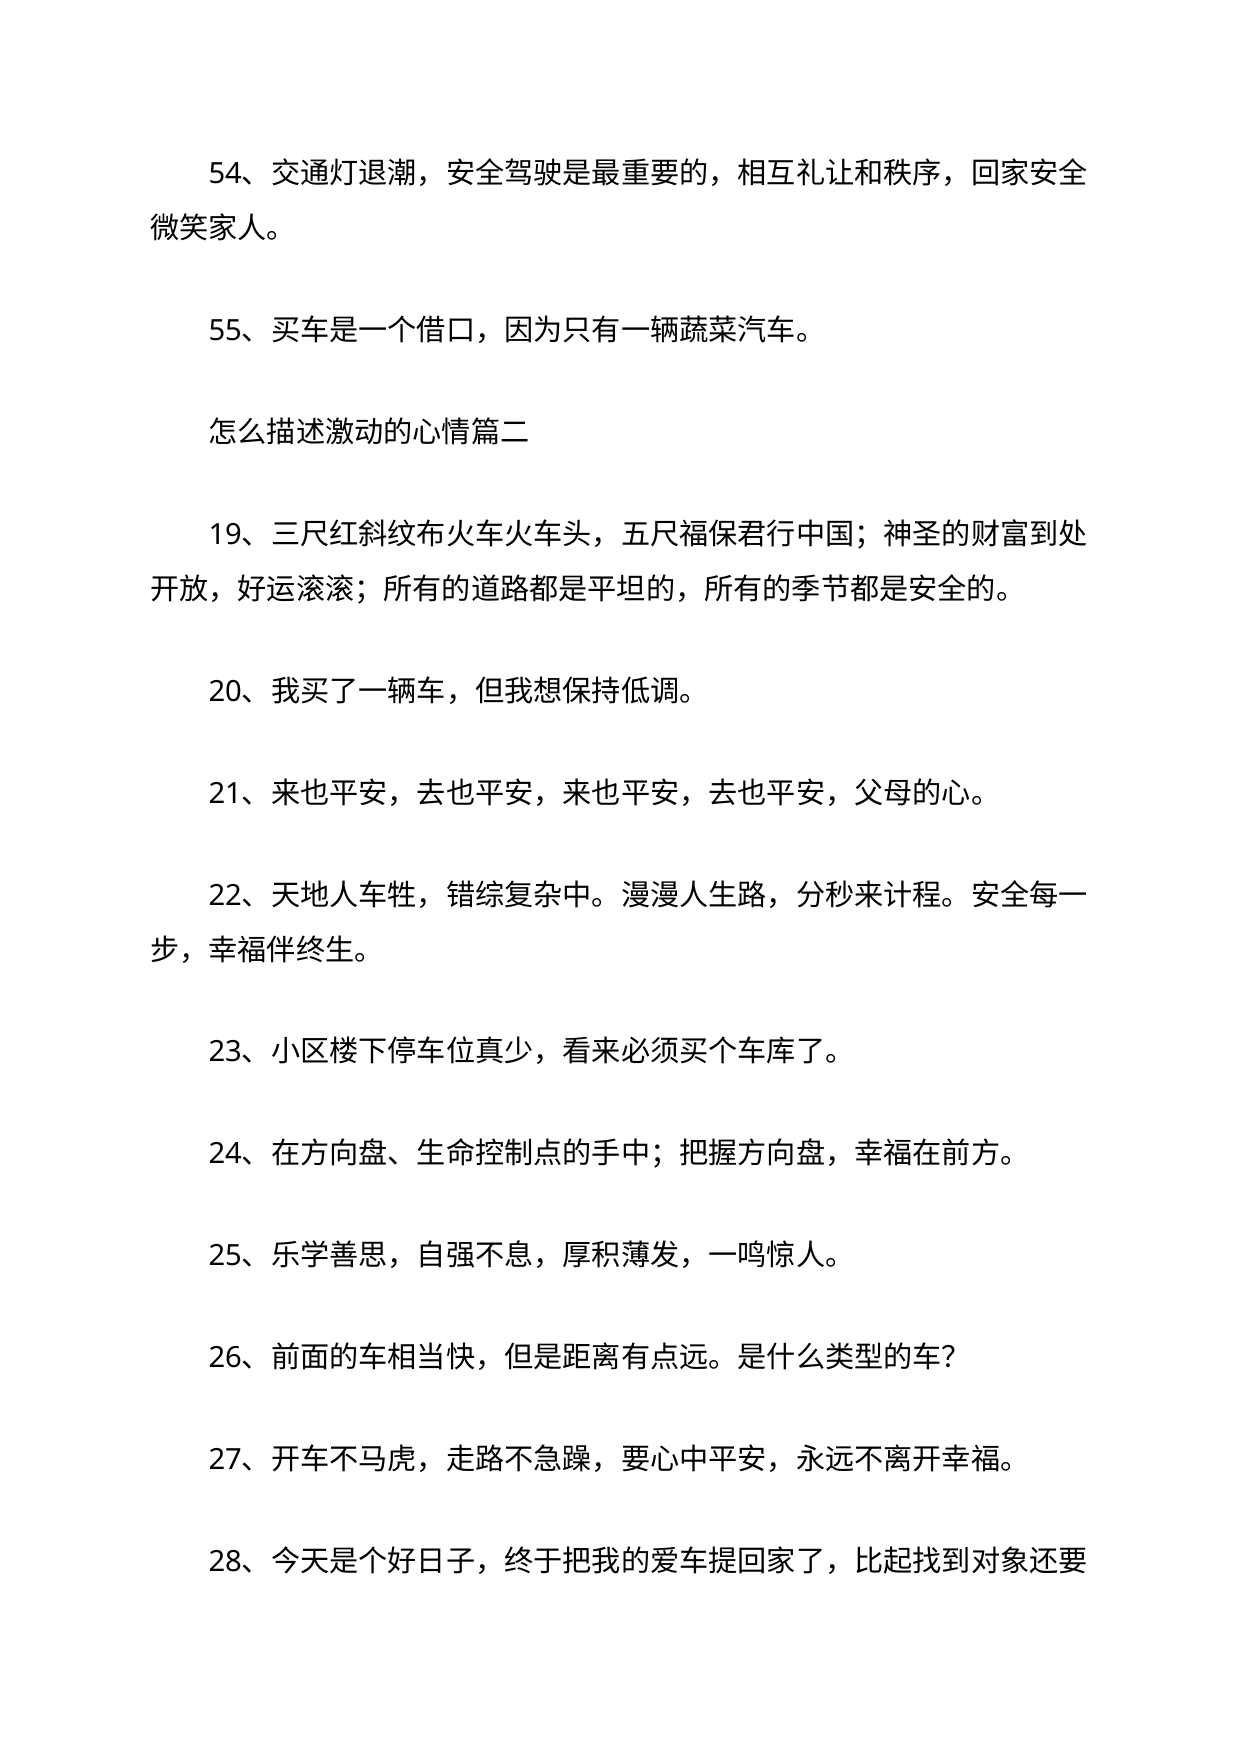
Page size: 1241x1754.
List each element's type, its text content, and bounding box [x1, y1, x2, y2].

text 23、小区楼下停车位真少，看来必须买个车库了。 [150, 1028, 1090, 1070]
text 19、三尺红斜纹布火车火车头，五尺福保君行中国；神圣的财富到处开放，好运滚滚；所有的道路都是平坦的，所有的季节都是安全的。 [150, 511, 1090, 608]
text 25、乐学善思，自强不息，厚积薄发，一鸣惊人。 [150, 1232, 1090, 1274]
text 21、来也平安，去也平安，来也平安，去也平安，父母的心。 [150, 769, 1090, 812]
text 怎么描述激动的心情篇二 [150, 409, 1090, 451]
text 24、在方向盘、生命控制点的手中；把握方向盘，幸福在前方。 [150, 1130, 1090, 1172]
text 20、我买了一辆车，但我想保持低调。 [150, 667, 1090, 710]
text 27、开车不马虎，走路不急躁，要心中平安，永远不离开幸福。 [150, 1436, 1090, 1478]
text 22、天地人车牲，错综复杂中。漫漫人生路，分秒来计程。安全每一步，幸福伴终生。 [150, 871, 1090, 968]
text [150, 1538, 1090, 1580]
text 54、交通灯退潮，安全驾驶是最重要的，相互礼让和秩序，回家安全微笑家人。 [150, 150, 1090, 247]
text 55、买车是一个借口，因为只有一辆蔬菜汽车。 [150, 307, 1090, 349]
text 26、前面的车相当快，但是距离有点远。是什么类型的车？ [150, 1334, 1090, 1376]
